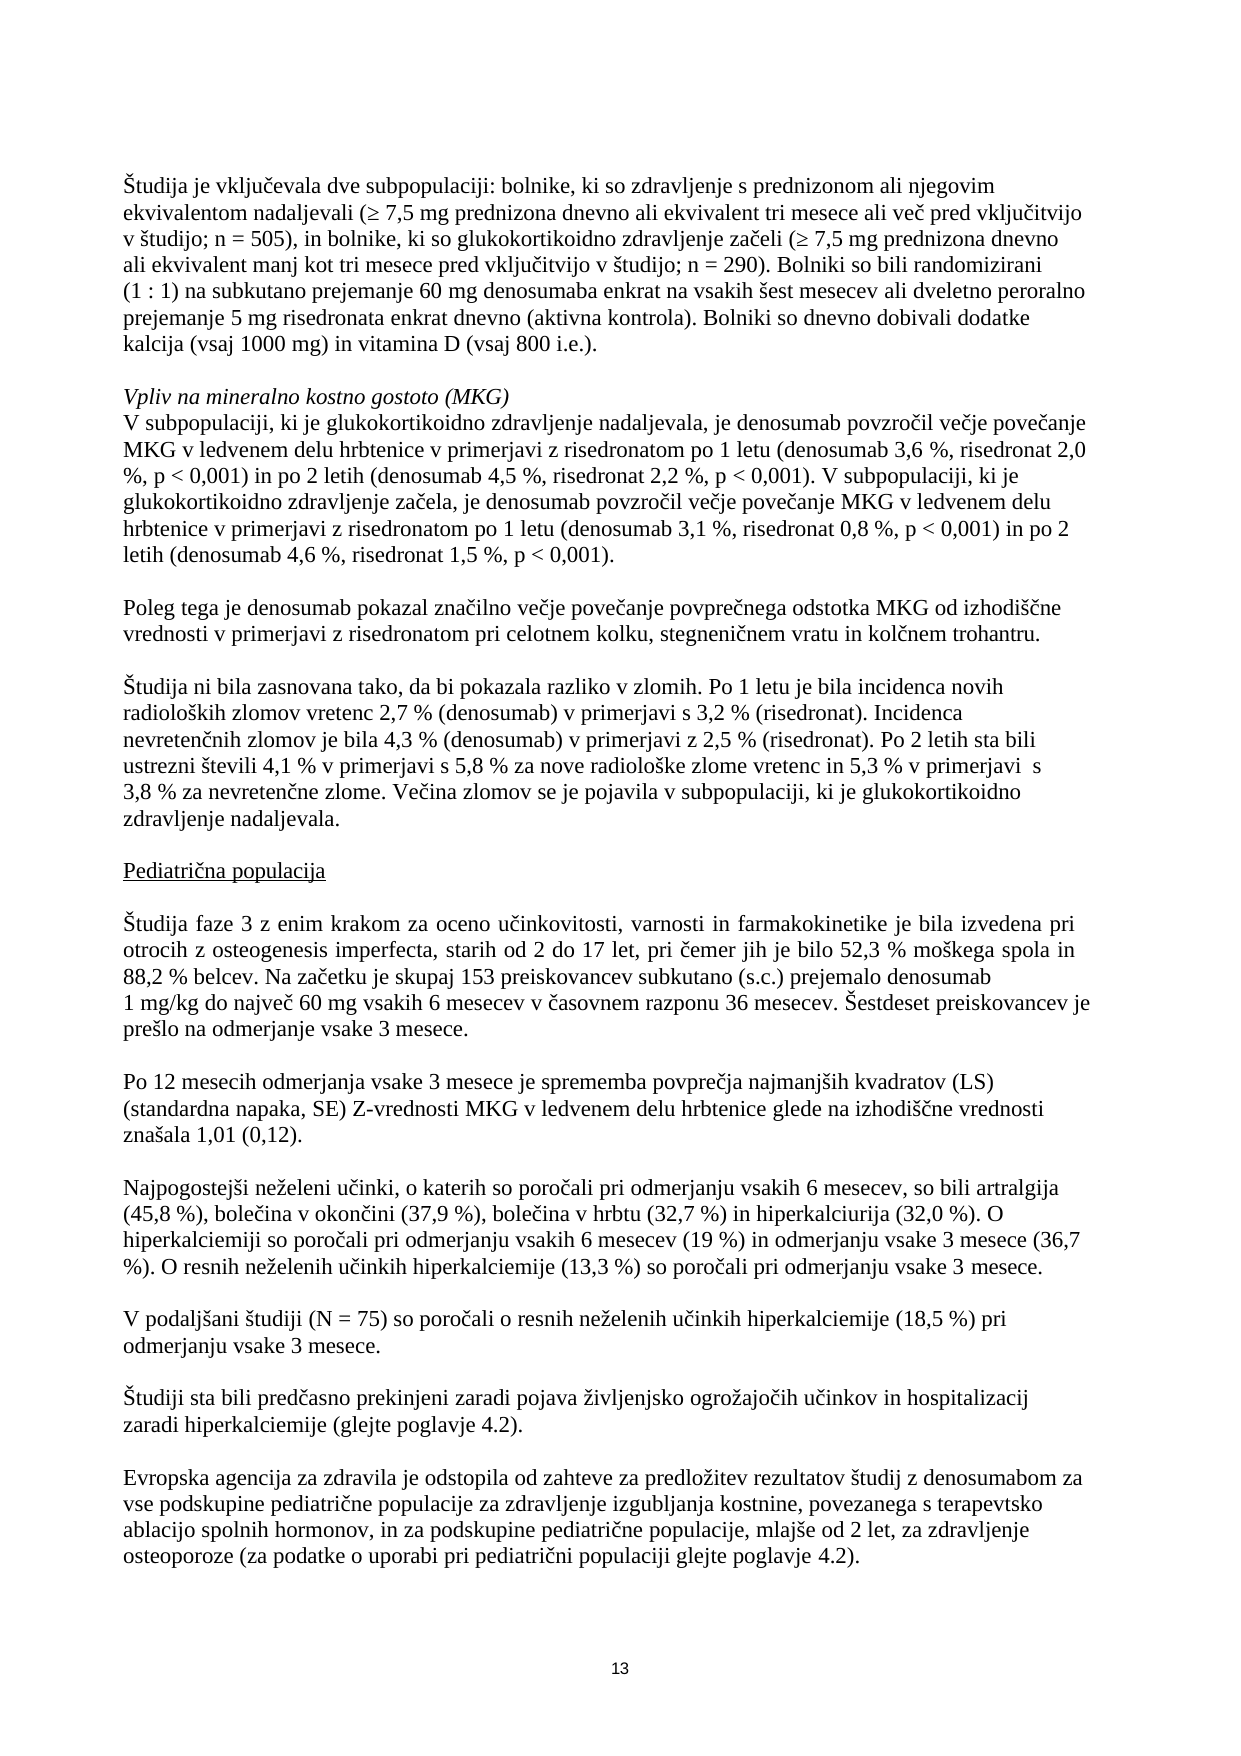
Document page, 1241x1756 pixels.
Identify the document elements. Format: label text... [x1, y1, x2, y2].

text Vpliv na mineralno kostno gostoto (MKG) [123, 383, 1151, 409]
text Po 12 mesecih odmerjanja vsake 3 mesece je sprememba povprečja najmanjših kvadratov (LS) (standardna napaka, SE) Z-vrednosti MKG v ledvenem delu hrbtenice glede na izhodiščne vrednosti znašala 1,01 (0,12). [123, 1068, 1086, 1147]
text Študija ni bila zasnovana tako, da bi pokazala razliko v zlomih. Po 1 letu je bila incidenca novih radioloških zlomov vretenc 2,7 % (denosumab) v primerjavi s 3,2 % (risedronat). Incidenca nevretenčnih zlomov je bila 4,3 % (denosumab) v primerjavi z 2,5 % (risedronat). Po 2 letih sta bili ustrezni števili 4,1 % v primerjavi s 5,8 % za nove radiološke zlome vretenc in 5,3 % v primerjavi s 3,8 % za nevretenčne zlome. Večina zlomov se je pojavila v subpopulaciji, ki je glukokortikoidno zdravljenje nadaljevala. [123, 673, 1061, 831]
text 1 mg/kg do največ 60 mg vsakih 6 mesecev v časovnem razponu 36 mesecev. Šestdeset preiskovancev je prešlo na odmerjanje vsake 3 mesece. [123, 989, 1091, 1042]
text Pediatrična populacija [123, 857, 1151, 884]
text V podaljšani študiji (N = 75) so poročali o resnih neželenih učinkih hiperkalciemije (18,5 %) pri odmerjanju vsake 3 mesece. [123, 1305, 1086, 1358]
text Poleg tega je denosumab pokazal značilno večje povečanje povprečnega odstotka MKG od izhodiščne vrednosti v primerjavi z risedronatom pri celotnem kolku, stegneničnem vratu in kolčnem trohantru. [123, 594, 1086, 647]
text Evropska agencija za zdravila je odstopila od zahteve za predložitev rezultatov študij z denosumabom za vse podskupine pediatrične populacije za zdravljenje izgubljanja kostnine, povezanega s terapevtsko ablacijo spolnih hormonov, in za podskupine pediatrične populacije, mlajše od 2 let, za zdravljenje osteoporoze (za podatke o uporabi pri pediatrični populaciji glejte poglavje 4.2). [123, 1463, 1086, 1569]
text Najpogostejši neželeni učinki, o katerih so poročali pri odmerjanju vsakih 6 mesecev, so bili artralgija (45,8 %), bolečina v okončini (37,9 %), bolečina v hrbtu (32,7 %) in hiperkalciurija (32,0 %). O hiperkalciemiji so poročali pri odmerjanju vsakih 6 mesecev (19 %) in odmerjanju vsake 3 mesece (36,7 %). O resnih neželenih učinkih hiperkalciemije (13,3 %) so poročali pri odmerjanju vsake 3 mesece. [123, 1174, 1086, 1279]
text V subpopulaciji, ki je glukokortikoidno zdravljenje nadaljevala, je denosumab povzročil večje povečanje MKG v ledvenem delu hrbtenice v primerjavi z risedronatom po 1 letu (denosumab 3,6 %, risedronat 2,0 %, p < 0,001) in po 2 letih (denosumab 4,5 %, risedronat 2,2 %, p < 0,001). V subpopulaciji, ki je glukokortikoidno zdravljenje začela, je denosumab povzročil večje povečanje MKG v ledvenem delu hrbtenice v primerjavi z risedronatom po 1 letu (denosumab 3,1 %, risedronat 0,8 %, p < 0,001) in po 2 letih (denosumab 4,6 %, risedronat 1,5 %, p < 0,001). [123, 409, 1086, 567]
text Študija faze 3 z enim krakom za oceno učinkovitosti, varnosti in farmakokinetike je bila izvedena pri otrocih z osteogenesis imperfecta, starih od 2 do 17 let, pri čemer jih je bilo 52,3 % moškega spola in 88,2 % belcev. Na začetku je skupaj 153 preiskovancev subkutano (s.c.) prejemalo denosumab [123, 910, 1076, 989]
text Študija je vključevala dve subpopulaciji: bolnike, ki so zdravljenje s prednizonom ali njegovim ekvivalentom nadaljevali (≥ 7,5 mg prednizona dnevno ali ekvivalent tri mesece ali več pred vključitvijo v študijo; n = 505), in bolnike, ki so glukokortikoidno zdravljenje začeli (≥ 7,5 mg prednizona dnevno ali ekvivalent manj kot tri mesece pred vključitvijo v študijo; n = 290). Bolniki so bili randomizirani (1 : 1) na subkutano prejemanje 60 mg denosumaba enkrat na vsakih šest mesecev ali dveletno peroralno prejemanje 5 mg risedronata enkrat dnevno (aktivna kontrola). Bolniki so dnevno dobivali dodatke kalcija (vsaj 1000 mg) in vitamina D (vsaj 800 i.e.). [123, 172, 1087, 357]
text Študiji sta bili predčasno prekinjeni zaradi pojava življenjsko ogrožajočih učinkov in hospitalizacij zaradi hiperkalciemije (glejte poglavje 4.2). [123, 1384, 1086, 1437]
